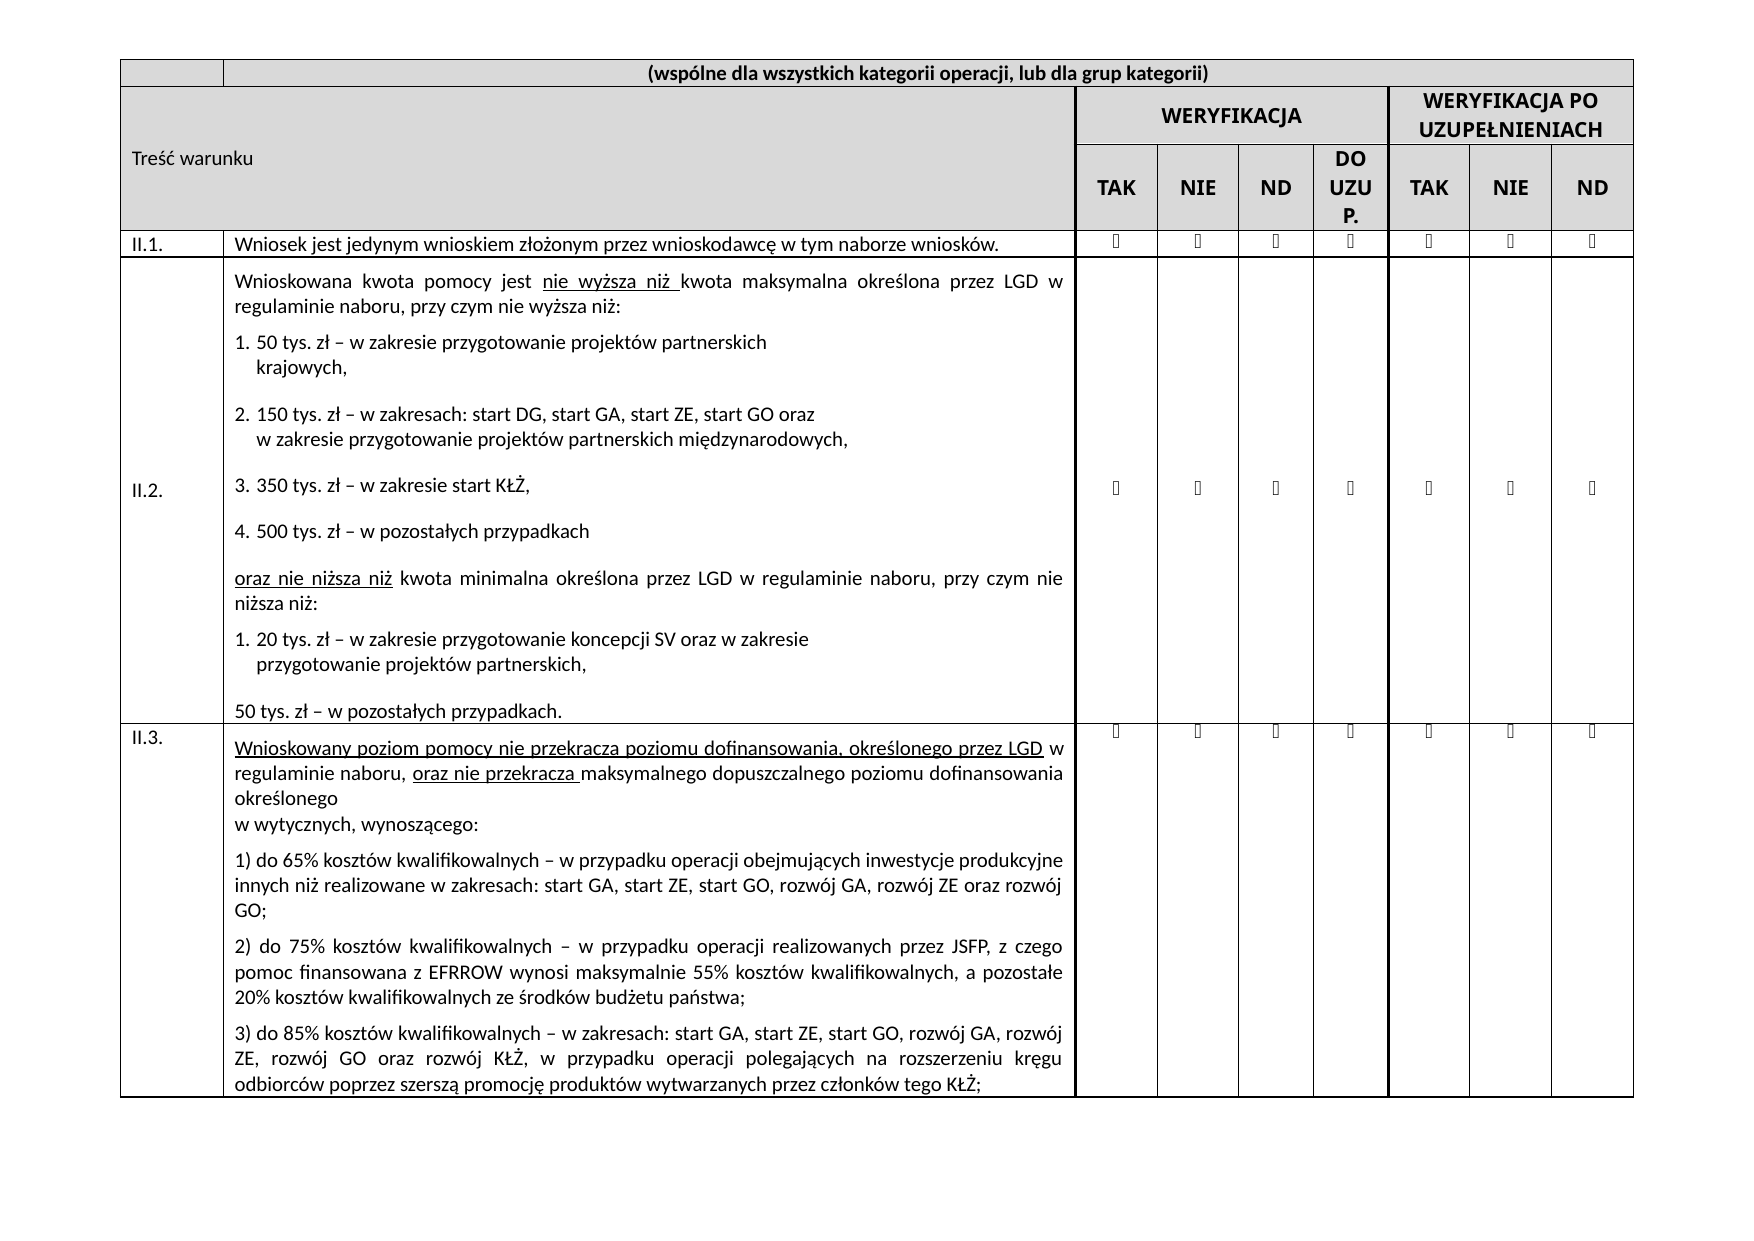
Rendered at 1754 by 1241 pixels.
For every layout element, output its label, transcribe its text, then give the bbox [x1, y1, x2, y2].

table_cell II.3. [121, 724, 223, 1096]
table_cell WERYFIKACJA [1077, 87, 1387, 143]
table_cell ND [1239, 145, 1313, 230]
table_cell [1077, 258, 1157, 723]
table_cell [1239, 231, 1313, 256]
table_cell [1470, 231, 1551, 256]
table_cell [1239, 258, 1313, 723]
table_cell [1077, 231, 1157, 256]
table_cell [224, 60, 1633, 86]
table_cell [1314, 724, 1387, 1096]
table_cell Wnioskowana kwota pomocy jest nie wyższa niż kwota maksymalna określona przez LGD w regulaminie naboru, przy czym nie wyższa niż: 50 tys. zł – w zakresie przygotowanie projektów partnerskich krajowych, 150 tys. zł – w zakresach: start DG, start GA, start ZE, start GO oraz w zakresie przygotowanie projektów partnerskich międzynarodowych, 350 tys. zł – w zakresie start KŁŻ, 500 tys. zł – w pozostałych przypadkach oraz nie niższa niż kwota minimalna określona przez LGD w regulaminie naboru, przy czym nie niższa niż: 20 tys. zł – w zakresie przygotowanie koncepcji SV oraz w zakresie przygotowanie projektów partnerskich, 50 tys. zł – w pozostałych przypadkach. [224, 258, 1074, 723]
table_cell [1390, 231, 1469, 256]
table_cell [224, 724, 1074, 1096]
table_cell [1470, 724, 1551, 1096]
table_cell [1158, 258, 1238, 723]
table_cell TAK [1390, 145, 1469, 230]
table_cell [1314, 231, 1387, 256]
table_cell DO UZUP. [1314, 145, 1387, 230]
table_cell [1552, 724, 1633, 1096]
table_cell [1077, 724, 1157, 1096]
table_cell TAK [1077, 145, 1157, 230]
table_cell NIE [1158, 145, 1238, 230]
table_cell [1158, 724, 1238, 1096]
table_cell [1239, 724, 1313, 1096]
table_cell [1390, 258, 1469, 723]
table_cell Wniosek jest jedynym wnioskiem złożonym przez wnioskodawcę w tym naborze wniosków. [224, 231, 1074, 256]
table_cell II. [121, 60, 223, 86]
table_cell II.2. [121, 258, 223, 723]
table_cell II.1. [121, 231, 223, 256]
table_cell [1158, 231, 1238, 256]
table_cell Treść warunku [121, 87, 1074, 230]
table_cell NIE [1470, 145, 1551, 230]
table_cell [1390, 724, 1469, 1096]
table_cell [1552, 231, 1633, 256]
table_cell [1470, 258, 1551, 723]
table_cell ND [1552, 145, 1633, 230]
table_cell [1552, 258, 1633, 723]
table_cell WERYFIKACJA PO UZUPEŁNIENIACH [1390, 87, 1633, 143]
table_cell [1314, 258, 1387, 723]
